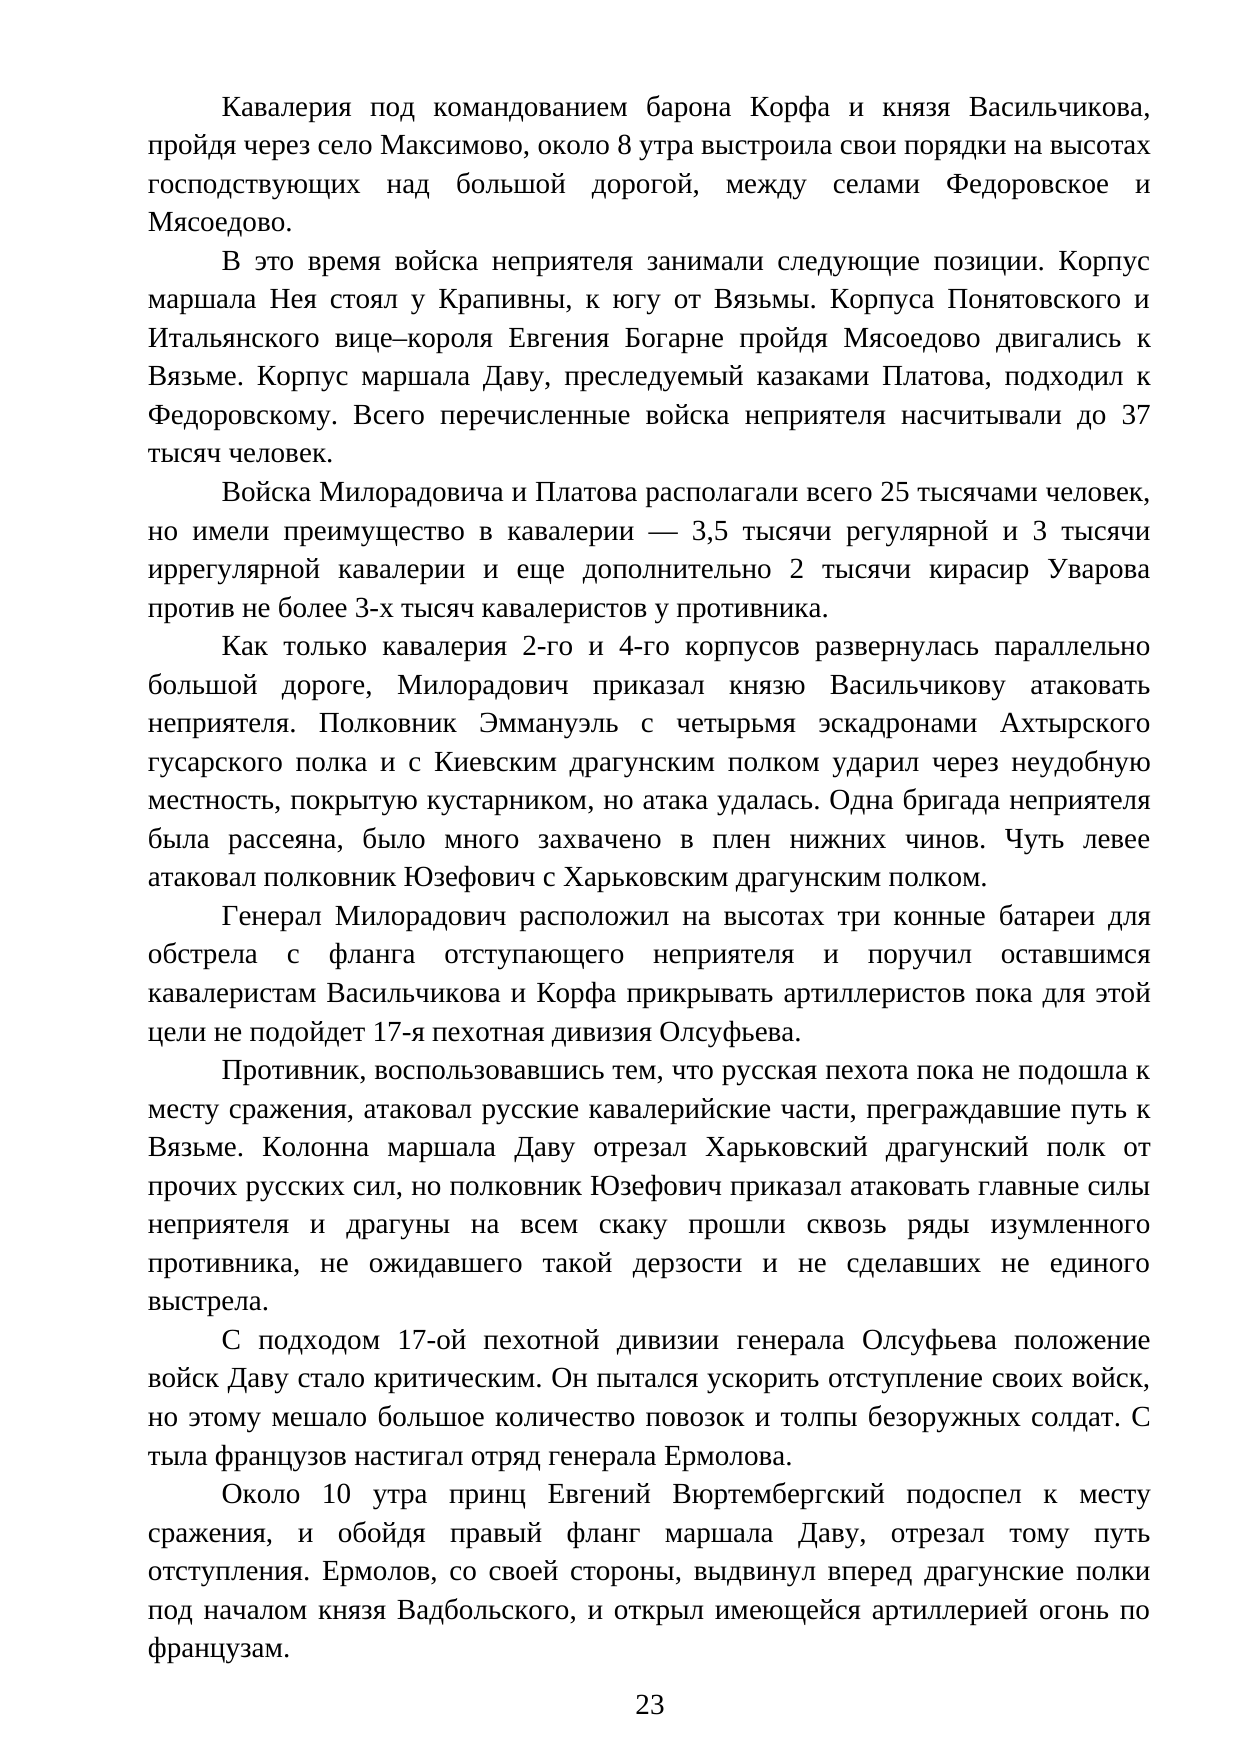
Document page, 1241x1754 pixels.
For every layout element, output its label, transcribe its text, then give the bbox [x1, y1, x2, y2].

text В это время войска неприятеля занимали следующие позиции. Корпус маршала Нея стоял у Крапивны, к югу от Вязьмы. Корпуса Понятовского и Итальянского вице–короля Евгения Богарне пройдя Мясоедово двигались к Вязьме. Корпус маршала Даву, преследуемый казаками Платова, подходил к Федоровскому. Всего перечисленные войска неприятеля насчитывали до 37 тысяч человек. [148, 243, 1152, 469]
text Генерал Милорадович расположил на высотах три конные батареи для обстрела с фланга отступающего неприятеля и поручил оставшимся кавалеристам Васильчикова и Корфа прикрывать артиллеристов пока для этой цели не подойдет 17-я пехотная дивизия Олсуфьева. [148, 898, 1152, 1047]
text Противник, воспользовавшись тем, что русская пехота пока не подошла к месту сражения, атаковал русские кавалерийские части, преграждавшие путь к Вязьме. Колонна маршала Даву отрезал Харьковский драгунский полк от прочих русских сил, но полковник Юзефович приказал атаковать главные силы неприятеля и драгуны на всем скаку прошли сквозь ряды изумленного противника, не ожидавшего такой дерзости и не сделавших не единого выстрела. [148, 1052, 1152, 1317]
text Около 10 утра принц Евгений Вюртембергский подоспел к месту сражения, и обойдя правый фланг маршала Даву, отрезал тому путь отступления. Ермолов, со своей стороны, выдвинул вперед драгунские полки под началом князя Вадбольского, и открыл имеющейся артиллерией огонь по французам. [148, 1476, 1152, 1664]
text Как только кавалерия 2-го и 4-го корпусов развернулась параллельно большой дороге, Милорадович приказал князю Васильчикову атаковать неприятеля. Полковник Эммануэль с четырьмя эскадронами Ахтырского гусарского полка и с Киевским драгунским полком ударил через неудобную местность, покрытую кустарником, но атака удалась. Одна бригада неприятеля была рассеяна, было много захвачено в плен нижних чинов. Чуть левее атаковал полковник Юзефович с Харьковским драгунским полком. [148, 628, 1152, 893]
text С подходом 17-ой пехотной дивизии генерала Олсуфьева положение войск Даву стало критическим. Он пытался ускорить отступление своих войск, но этому мешало большое количество повозок и толпы безоружных солдат. С тыла французов настигал отряд генерала Ермолова. [148, 1322, 1152, 1471]
text Войска Милорадовича и Платова располагали всего 25 тысячами человек, но имели преимущество в кавалерии — 3,5 тысячи регулярной и 3 тысячи иррегулярной кавалерии и еще дополнительно 2 тысячи кирасир Уварова против не более 3-х тысяч кавалеристов у противника. [148, 474, 1152, 623]
text Кавалерия под командованием барона Корфа и князя Васильчикова, пройдя через село Максимово, около 8 утра выстроила свои порядки на высотах господствующих над большой дорогой, между селами Федоровское и Мясоедово. [148, 89, 1152, 238]
